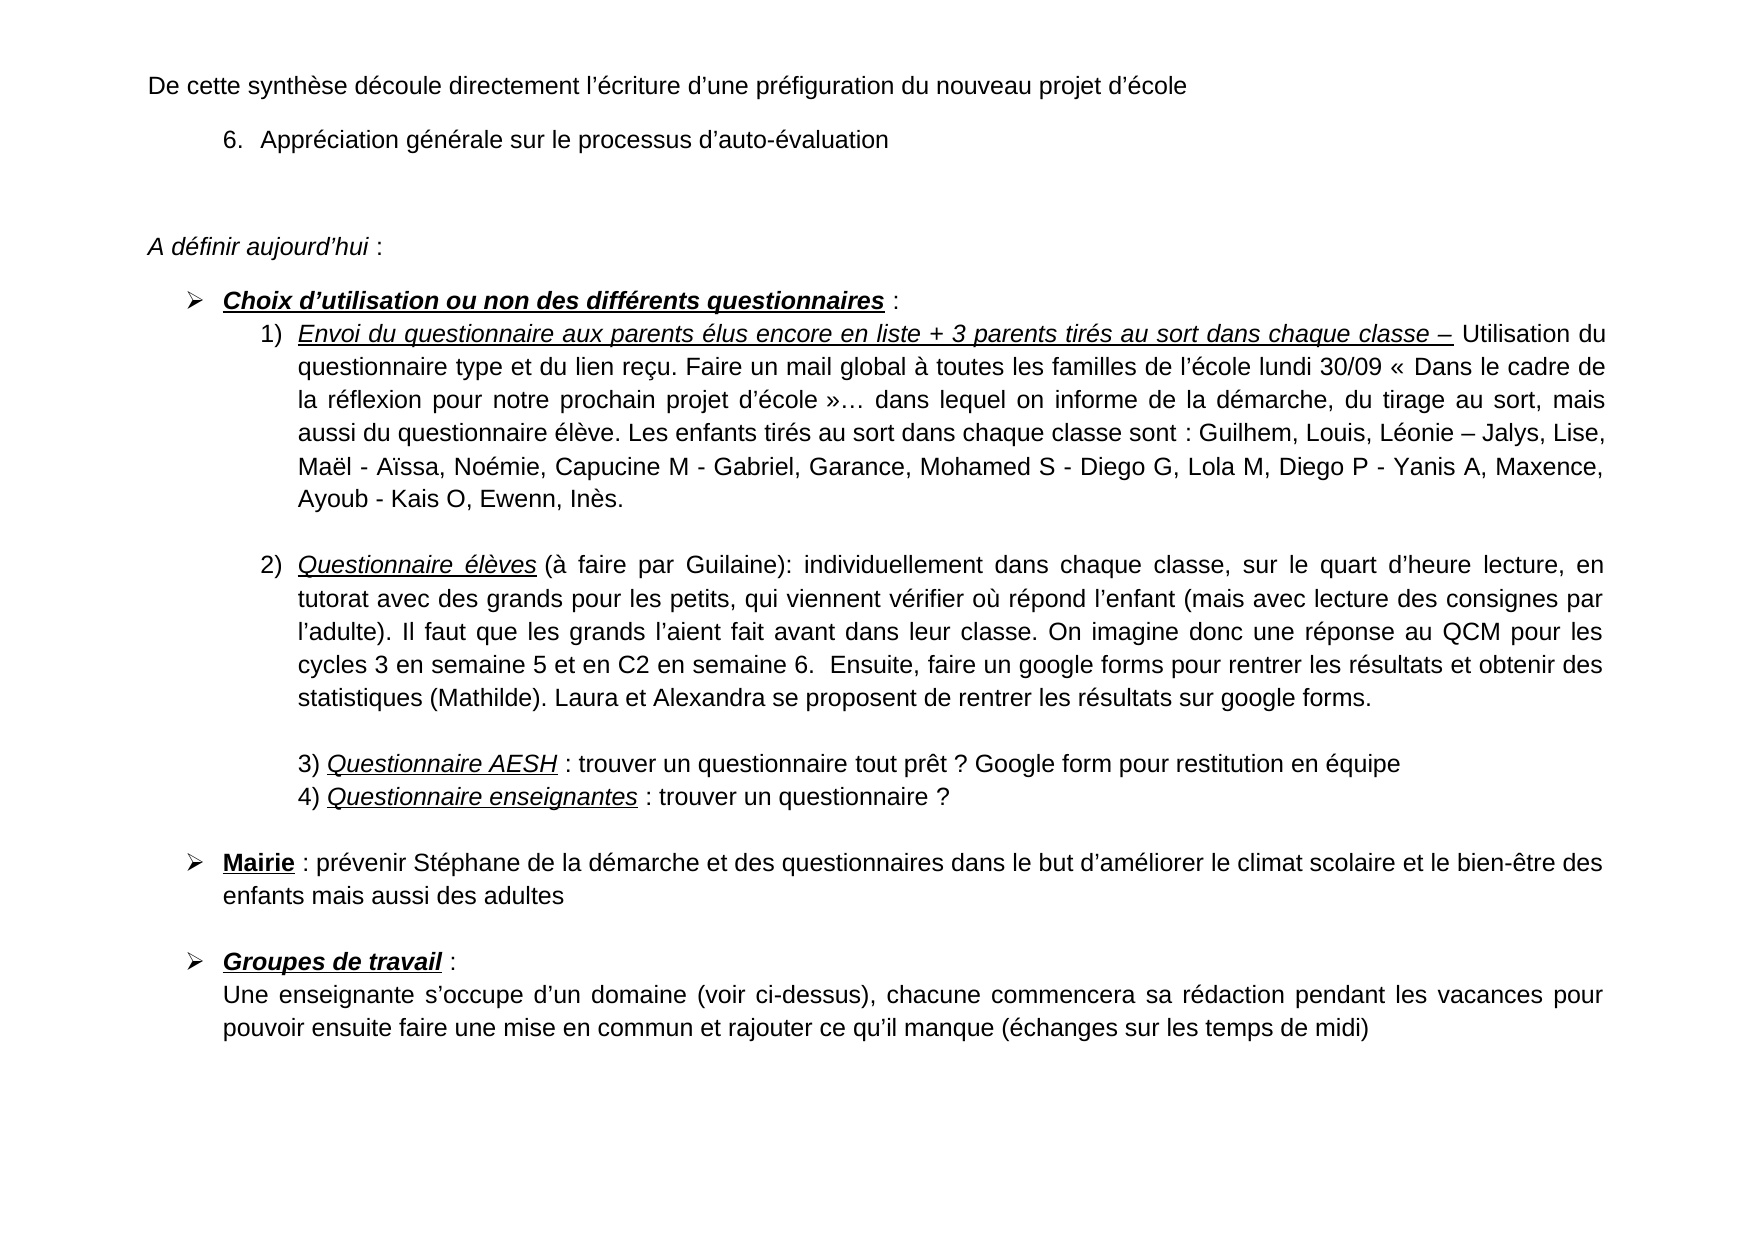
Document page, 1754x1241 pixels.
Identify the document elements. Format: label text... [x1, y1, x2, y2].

list Envoi du questionnaire aux parents élus encore en liste + 3 parents tirés au sort dans chaque classe – Utilisation du questionnaire type et du lien reçu. Faire un mail global à toutes les familles de l’école lundi 30/09 « Dans le cadre de la réflexion pour notre prochain projet d’école »… dans lequel on informe de la démarche, du tirage au sort, mais aussi du questionnaire élève. Les enfants tirés au sort dans chaque classe sont : Guilhem, Louis, Léonie – Jalys, Lise, Maël - Aïssa, Noémie, Capucine M - Gabriel, Garance, Mohamed S - Diego G, Lola M, Diego P - Yanis A, Maxence, Ayoub - Kais O, Ewenn, Inès. [260, 319, 1606, 513]
list Appréciation générale sur le processus d’auto-évaluation [223, 125, 1606, 153]
text De cette synthèse découle directement l’écriture d’une préfiguration du nouveau projet d’école [148, 71, 1606, 99]
list Questionnaire élèves (à faire par Guilaine): individuellement dans chaque classe, sur le quart d’heure lecture, en tutorat avec des grands pour les petits, qui viennent vérifier où répond l’enfant (mais avec lecture des consignes par l’adulte). Il faut que les grands l’aient fait avant dans leur classe. On imagine donc une réponse au QCM pour les cycles 3 en semaine 5 et en C2 en semaine 6. Ensuite, faire un google forms pour rentrer les résultats et obtenir des statistiques (Mathilde). Laura et Alexandra se proposent de rentrer les résultats sur google forms. [260, 551, 1606, 711]
list Groupes de travail : [185, 947, 1606, 976]
list 3) Questionnaire AESH : trouver un questionnaire tout prêt ? Google form pour restitution en équipe [298, 749, 1606, 777]
text A définir aujourd’hui : [148, 232, 1606, 261]
list Choix d’utilisation ou non des différents questionnaires : [185, 286, 1606, 315]
list 4) Questionnaire enseignantes : trouver un questionnaire ? [298, 782, 1606, 810]
list Une enseignante s’occupe d’un domaine (voir ci-dessus), chacune commencera sa rédaction pendant les vacances pour pouvoir ensuite faire une mise en commun et rajouter ce qu’il manque (échanges sur les temps de midi) [223, 980, 1606, 1042]
list Mairie : prévenir Stéphane de la démarche et des questionnaires dans le but d’améliorer le climat scolaire et le bien-être des enfants mais aussi des adultes [185, 848, 1606, 909]
